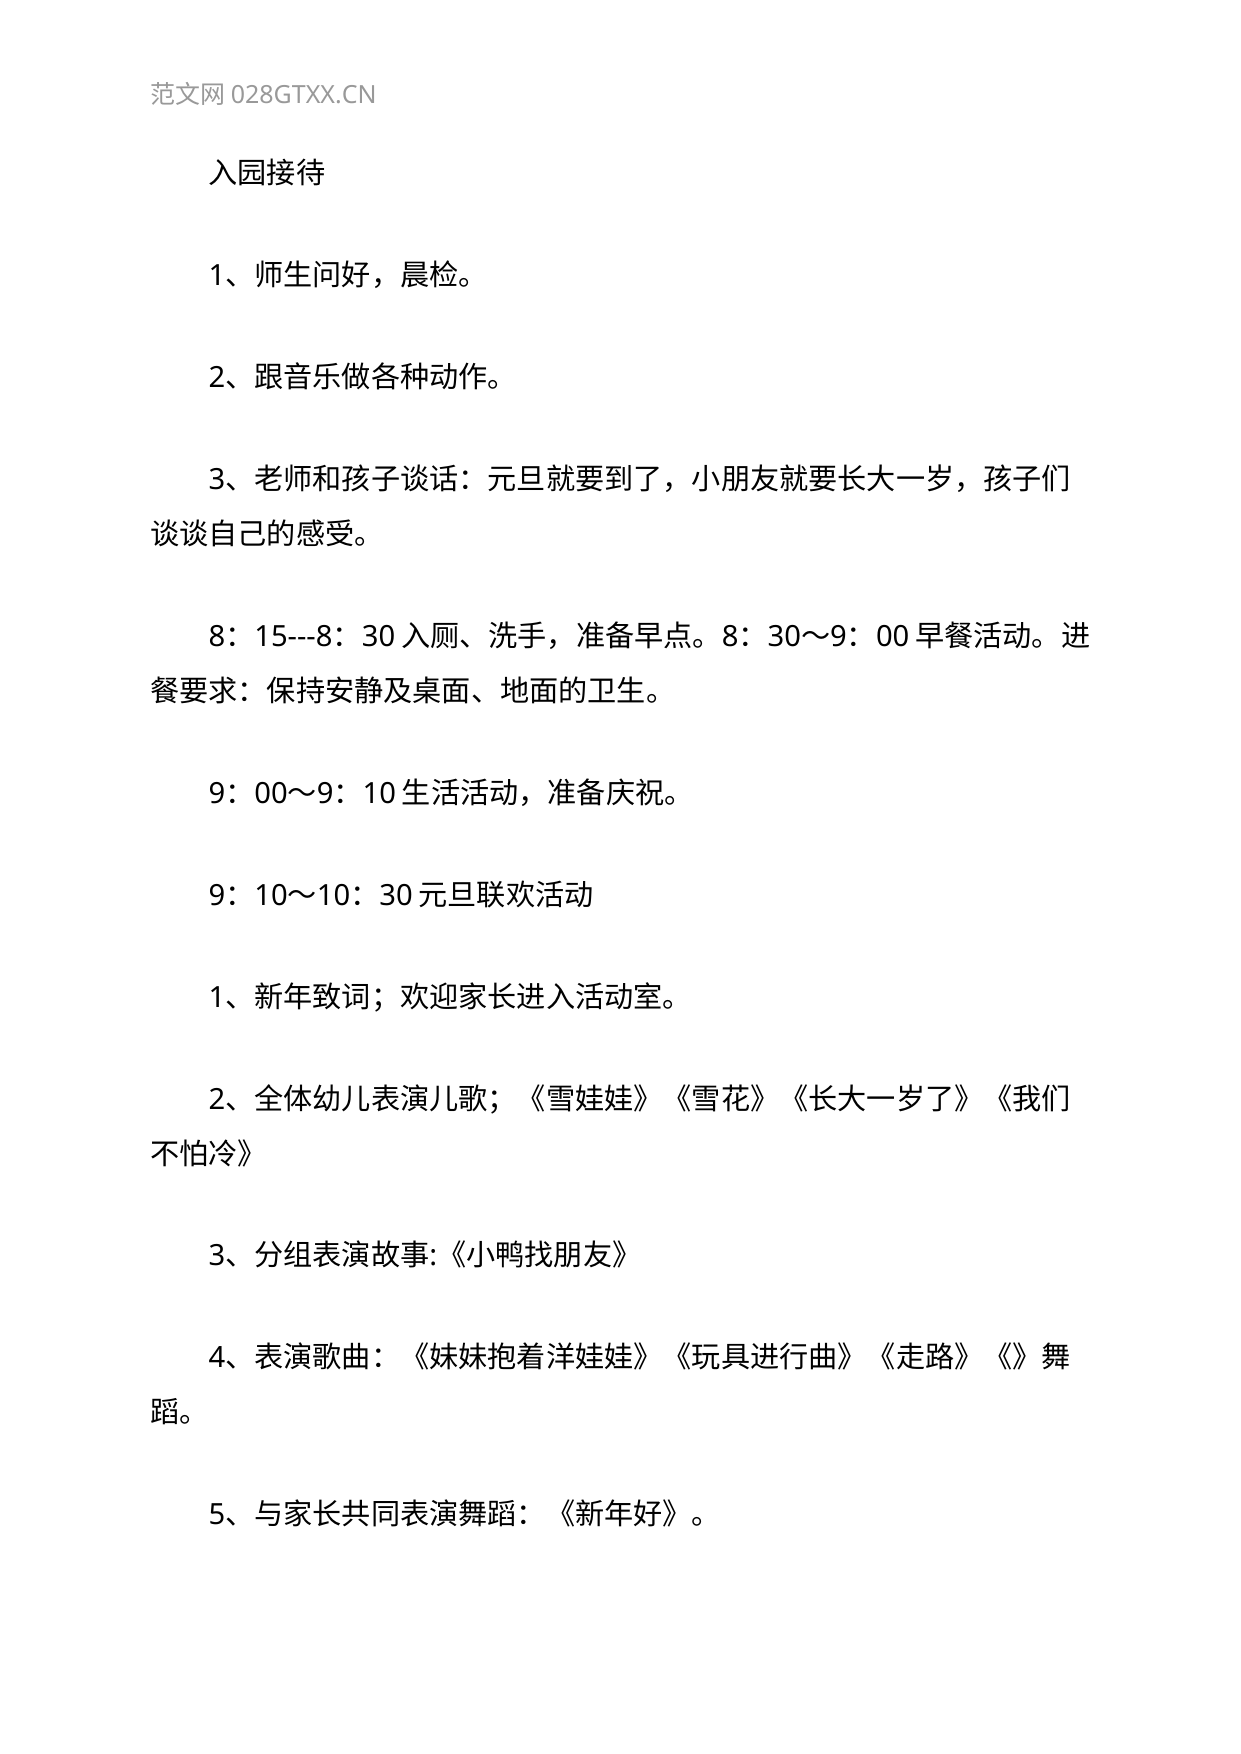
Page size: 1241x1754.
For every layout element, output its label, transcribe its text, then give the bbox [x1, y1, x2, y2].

text 9：10～10：30元旦联欢活动 [150, 871, 1090, 914]
text 3、分组表演故事:《小鸭找朋友》 [150, 1232, 1090, 1274]
text 5、与家长共同表演舞蹈：《新年好》。 [150, 1491, 1090, 1533]
text 1、新年致词；欢迎家长进入活动室。 [150, 973, 1090, 1016]
text 4、表演歌曲：《妹妹抱着洋娃娃》《玩具进行曲》《走路》《》舞蹈。 [150, 1334, 1090, 1431]
text 9：00～9：10生活活动，准备庆祝。 [150, 769, 1090, 812]
text 2、跟音乐做各种动作。 [150, 354, 1090, 396]
text 1、师生问好，晨检。 [150, 252, 1090, 294]
text 8：15---8：30入厕、洗手，准备早点。8：30～9：00早餐活动。进餐要求：保持安静及桌面、地面的卫生。 [150, 612, 1090, 710]
text 2、全体幼儿表演儿歌；《雪娃娃》《雪花》《长大一岁了》《我们不怕冷》 [150, 1075, 1090, 1172]
text 3、老师和孩子谈话：元旦就要到了，小朋友就要长大一岁，孩子们谈谈自己的感受。 [150, 456, 1090, 553]
text 入园接待 [150, 150, 1090, 192]
